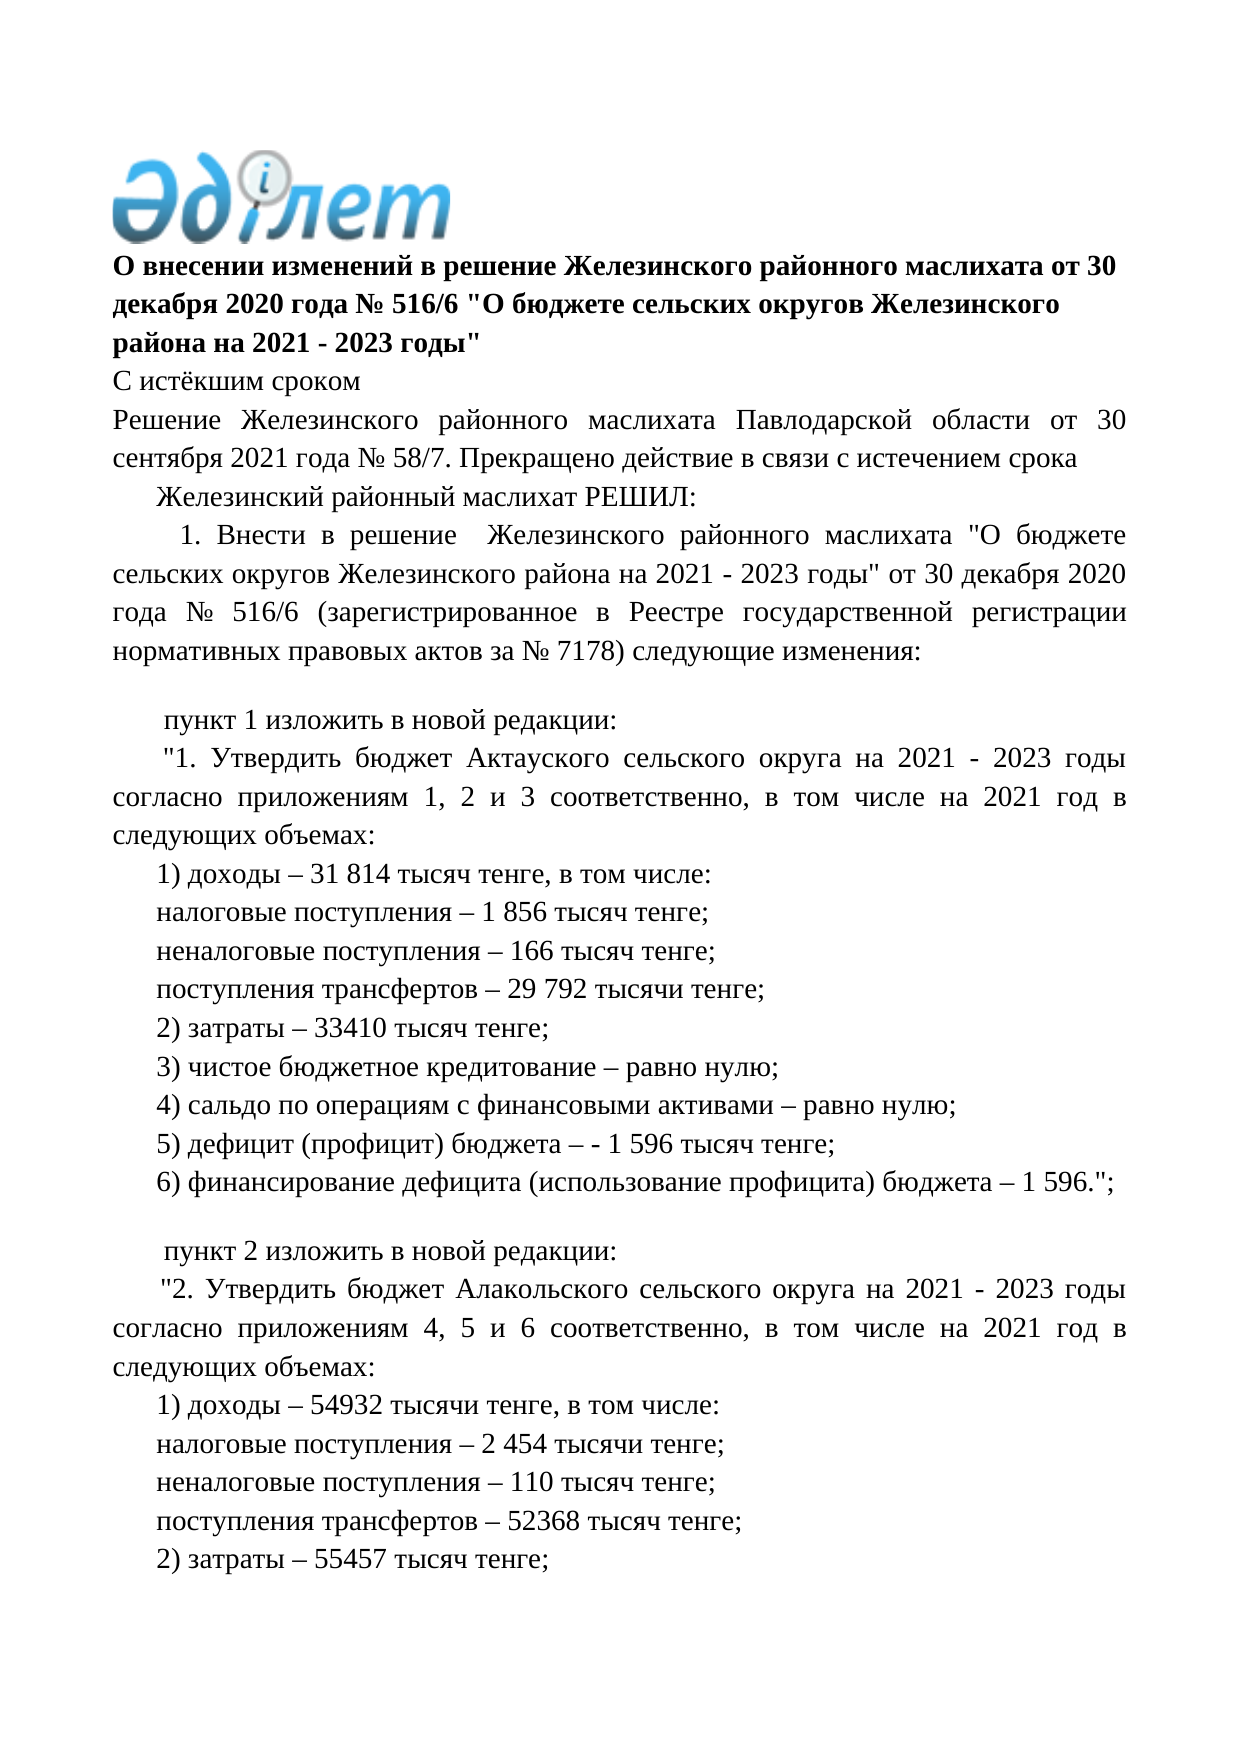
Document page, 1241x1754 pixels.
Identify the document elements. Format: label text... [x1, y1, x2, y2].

text налоговые поступления – 2 454 тысячи тенге; [112, 1426, 1128, 1459]
text 5) дефицит (профицит) бюджета – - 1 596 тысяч тенге; [112, 1126, 1128, 1159]
text Железинский районный маслихат РЕШИЛ: [112, 479, 1128, 512]
text 4) сальдо по операциям с финансовыми активами – равно нулю; [112, 1087, 1128, 1121]
text 1) доходы – 54932 тысячи тенге, в том числе: [112, 1387, 1128, 1421]
text О внесении изменений в решение Железинского районного маслихата от 30 декабря 2020 года № 516/6 "О бюджете сельских округов Железинского района на 2021 - 2023 годы" [112, 248, 1128, 358]
text неналоговые поступления – 166 тысяч тенге; [112, 933, 1128, 967]
text пункт 2 изложить в новой редакции: [112, 1233, 1128, 1267]
picture [112, 150, 451, 244]
text пункт 1 изложить в новой редакции: [112, 702, 1128, 735]
text 1. Внести в решение Железинского районного маслихата "О бюджете сельских округов Железинского района на 2021 - 2023 годы" от 30 декабря 2020 года № 516/6 (зарегистрированное в Реестре государственной регистрации нормативных правовых актов за № 7178) следующие изменения: [112, 517, 1128, 667]
text 6) финансирование дефицита (использование профицита) бюджета – 1 596."; [112, 1164, 1128, 1198]
text налоговые поступления – 1 856 тысяч тенге; [112, 894, 1128, 928]
text "1. Утвердить бюджет Актауского сельского округа на 2021 - 2023 годы согласно приложениям 1, 2 и 3 соответственно, в том числе на 2021 год в следующих объемах: [112, 740, 1128, 851]
text поступления трансфертов – 52368 тысяч тенге; [112, 1503, 1128, 1536]
text 2) затраты – 55457 тысяч тенге; [112, 1541, 1128, 1575]
text 2) затраты – 33410 тысяч тенге; [112, 1010, 1128, 1044]
text 1) доходы – 31 814 тысяч тенге, в том числе: [112, 856, 1128, 889]
text Решение Железинского районного маслихата Павлодарской области от 30 сентября 2021 года № 58/7. Прекращено действие в связи с истечением срока [112, 402, 1128, 474]
text поступления трансфертов – 29 792 тысячи тенге; [112, 972, 1128, 1005]
text "2. Утвердить бюджет Алакольского сельского округа на 2021 - 2023 годы согласно приложениям 4, 5 и 6 соответственно, в том числе на 2021 год в следующих объемах: [112, 1272, 1128, 1382]
text С истёкшим сроком [112, 363, 1128, 397]
text неналоговые поступления – 110 тысяч тенге; [112, 1464, 1128, 1498]
text 3) чистое бюджетное кредитование – равно нулю; [112, 1049, 1128, 1082]
